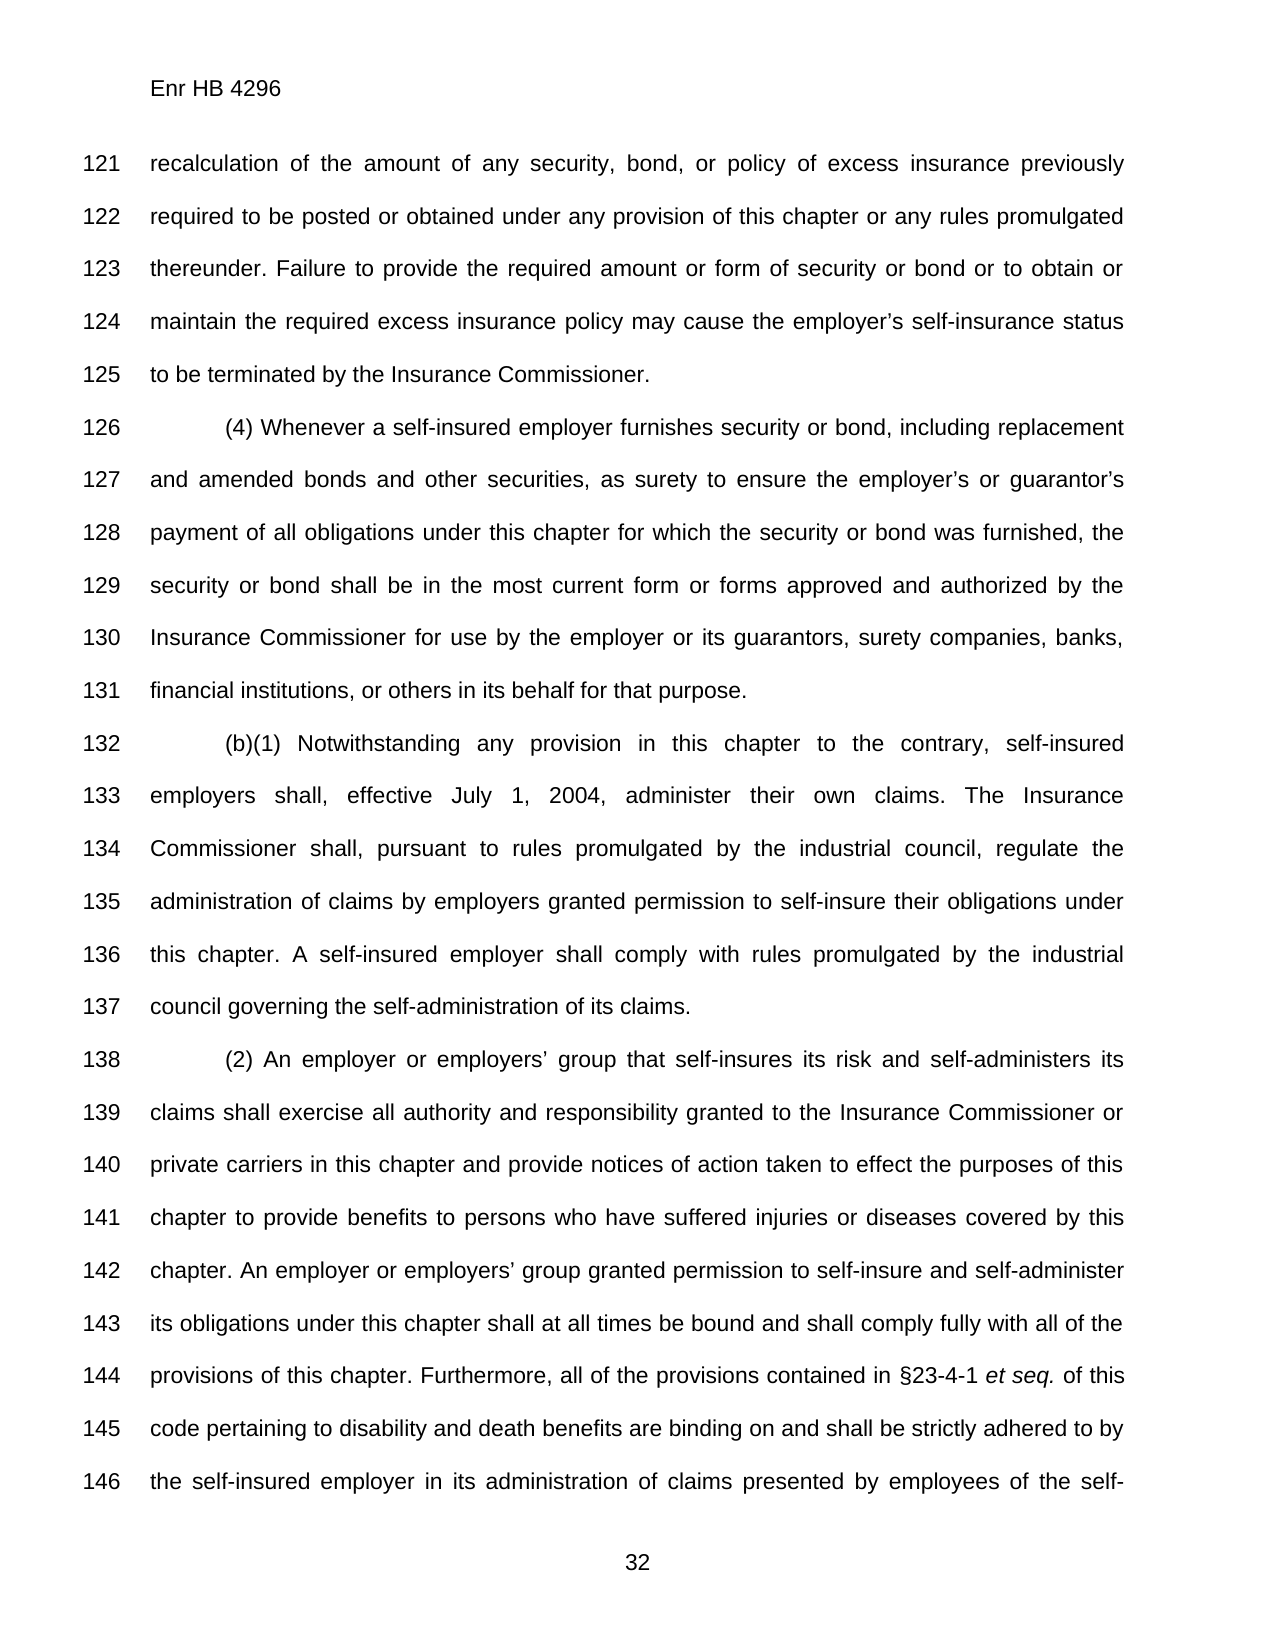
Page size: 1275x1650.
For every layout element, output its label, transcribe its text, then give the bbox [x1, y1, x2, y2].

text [150, 150, 1125, 387]
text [150, 1046, 1125, 1494]
text (4) Whenever a self-insured employer furnishes security or bond, including replacement and amended bonds and other securities, as surety to ensure the employer’s or guarantor’s payment of all obligations under this chapter for which the security or bond was furnished, the security or bond shall be in the most current form or forms approved and authorized by the Insurance Commissioner for use by the employer or its guarantors, surety companies, banks, financial institutions, or others in its behalf for that purpose. [150, 413, 1125, 703]
text (b)(1) Notwithstanding any provision in this chapter to the contrary, self-insured employers shall, effective July 1, 2004, administer their own claims. The Insurance Commissioner shall, pursuant to rules promulgated by the industrial council, regulate the administration of claims by employers granted permission to self-insure their obligations under this chapter. A self-insured employer shall comply with rules promulgated by the industrial council governing the self-administration of its claims. [150, 730, 1125, 1020]
